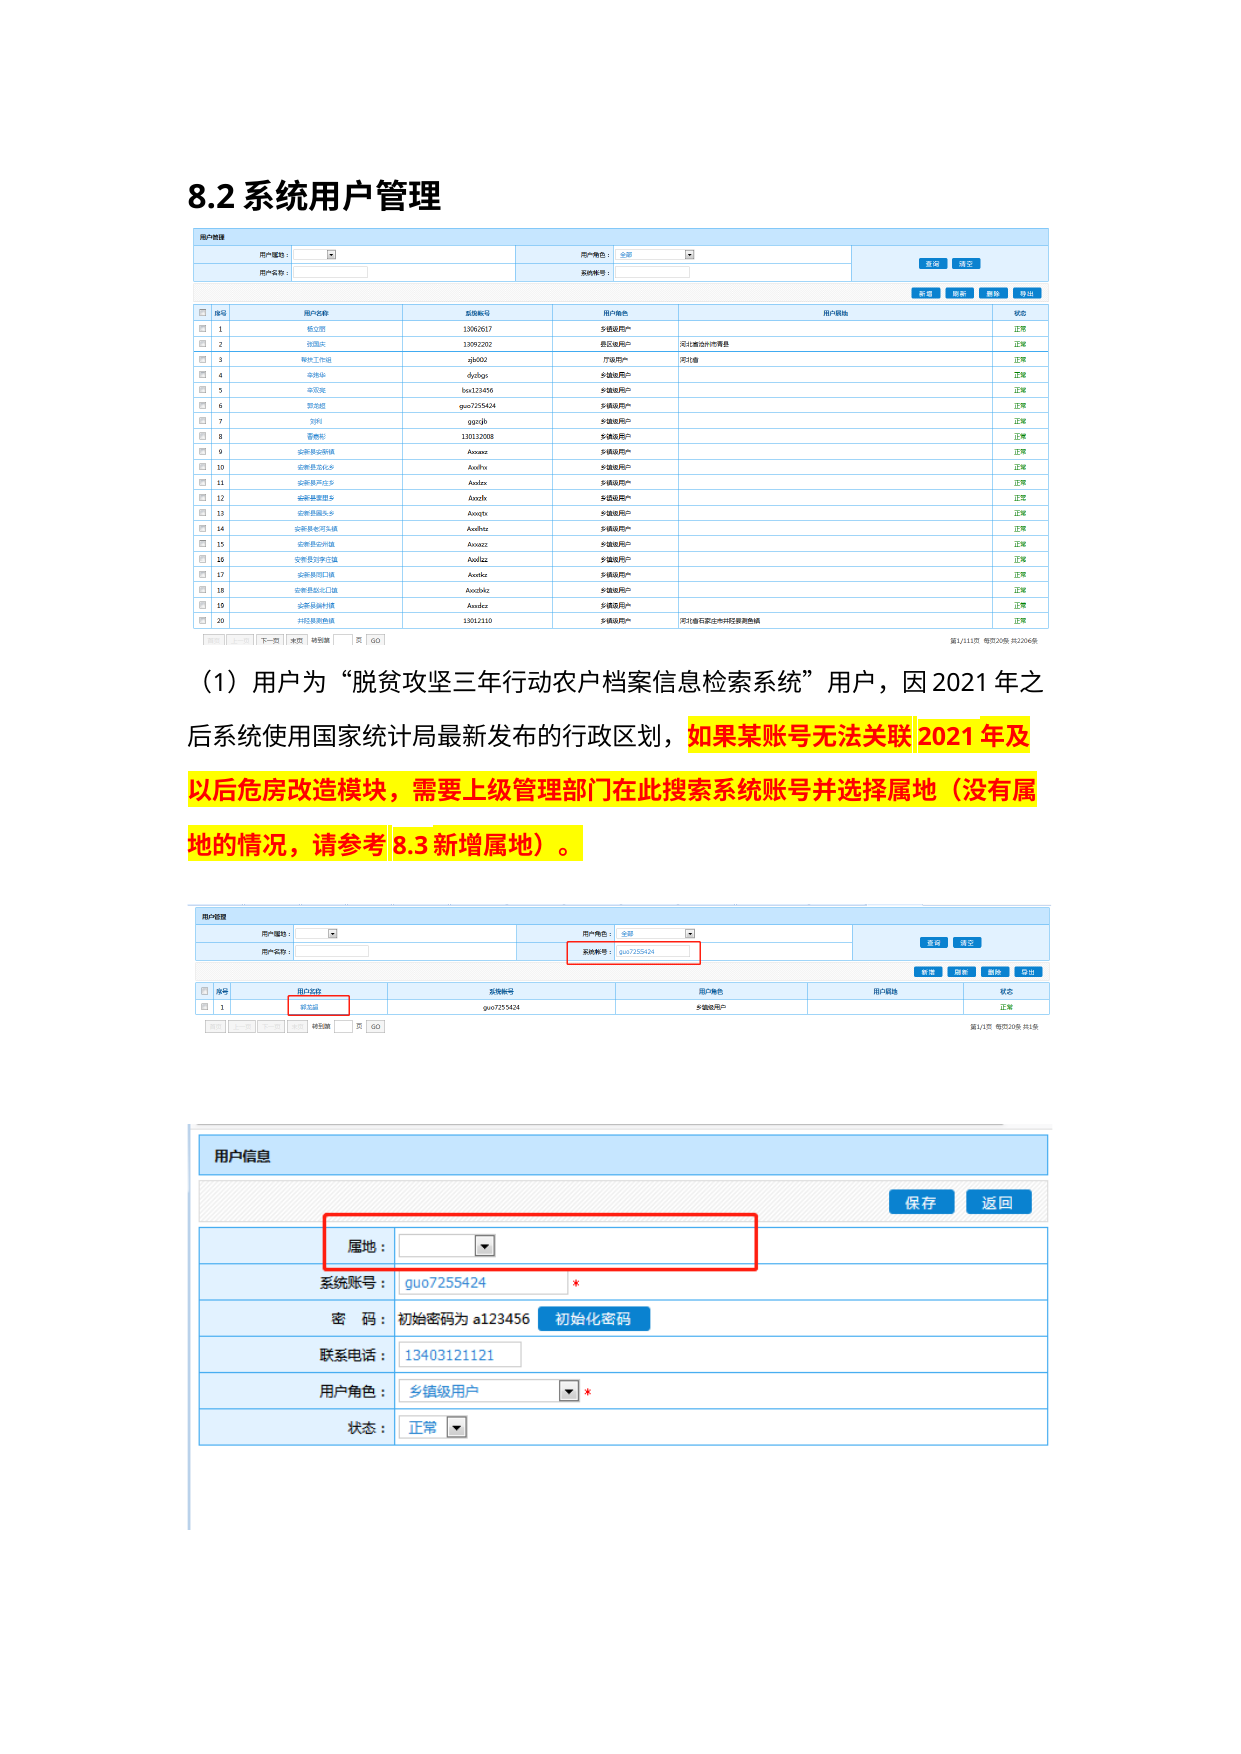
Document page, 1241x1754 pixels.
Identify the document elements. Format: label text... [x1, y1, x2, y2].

picture [187, 227, 1051, 645]
picture [187, 904, 1052, 1079]
picture [187, 1124, 1053, 1530]
list （1）用户为“脱贫攻坚三年行动农户档案信息检索系统”用户，因2021年之后系统使用国家统计局最新发布的行政区划，如果某账号无法关联2021年及以后危房改造模块，需要上级管理部门在此搜索系统账号并选择属地（没有属地的情况，请参考8.3新增属地）。 [187, 662, 1053, 861]
